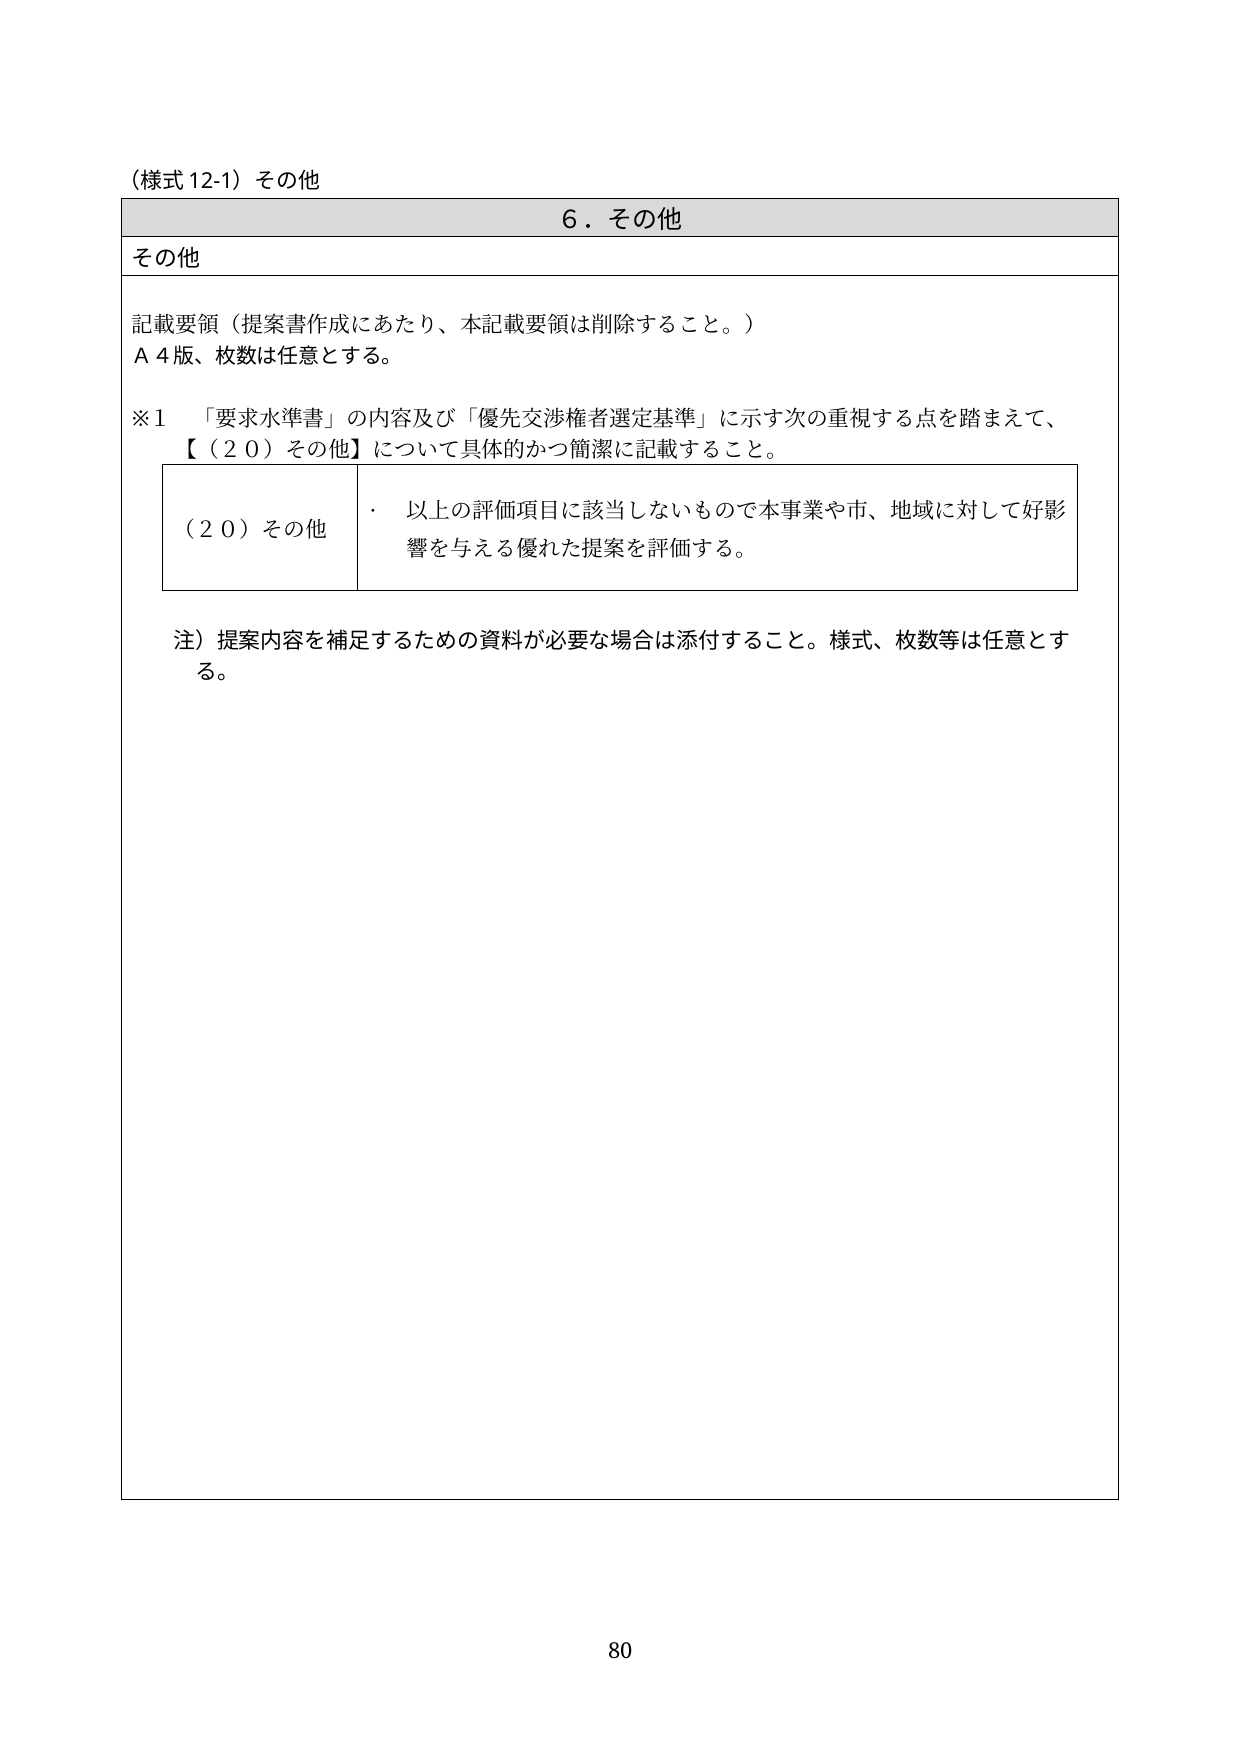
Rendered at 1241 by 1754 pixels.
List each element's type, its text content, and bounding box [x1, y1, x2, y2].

list （様式12-1）その他 [118, 160, 1122, 198]
table_cell その他 [122, 237, 1118, 275]
table_cell 記載要領（提案書作成にあたり、本記載要領は削除すること。） Ａ４版、枚数は任意とする。 ※１ 「要求水準書」の内容及び「優先交渉権者選定基準」に示す次の重視する点を踏まえて、【（２０）その他】について具体的かつ簡潔に記載すること。 注）提案内容を補足するための資料が必要な場合は添付すること。様式、枚数等は任意とする。 [122, 276, 1118, 1499]
table_header ６．その他 [122, 199, 1118, 236]
